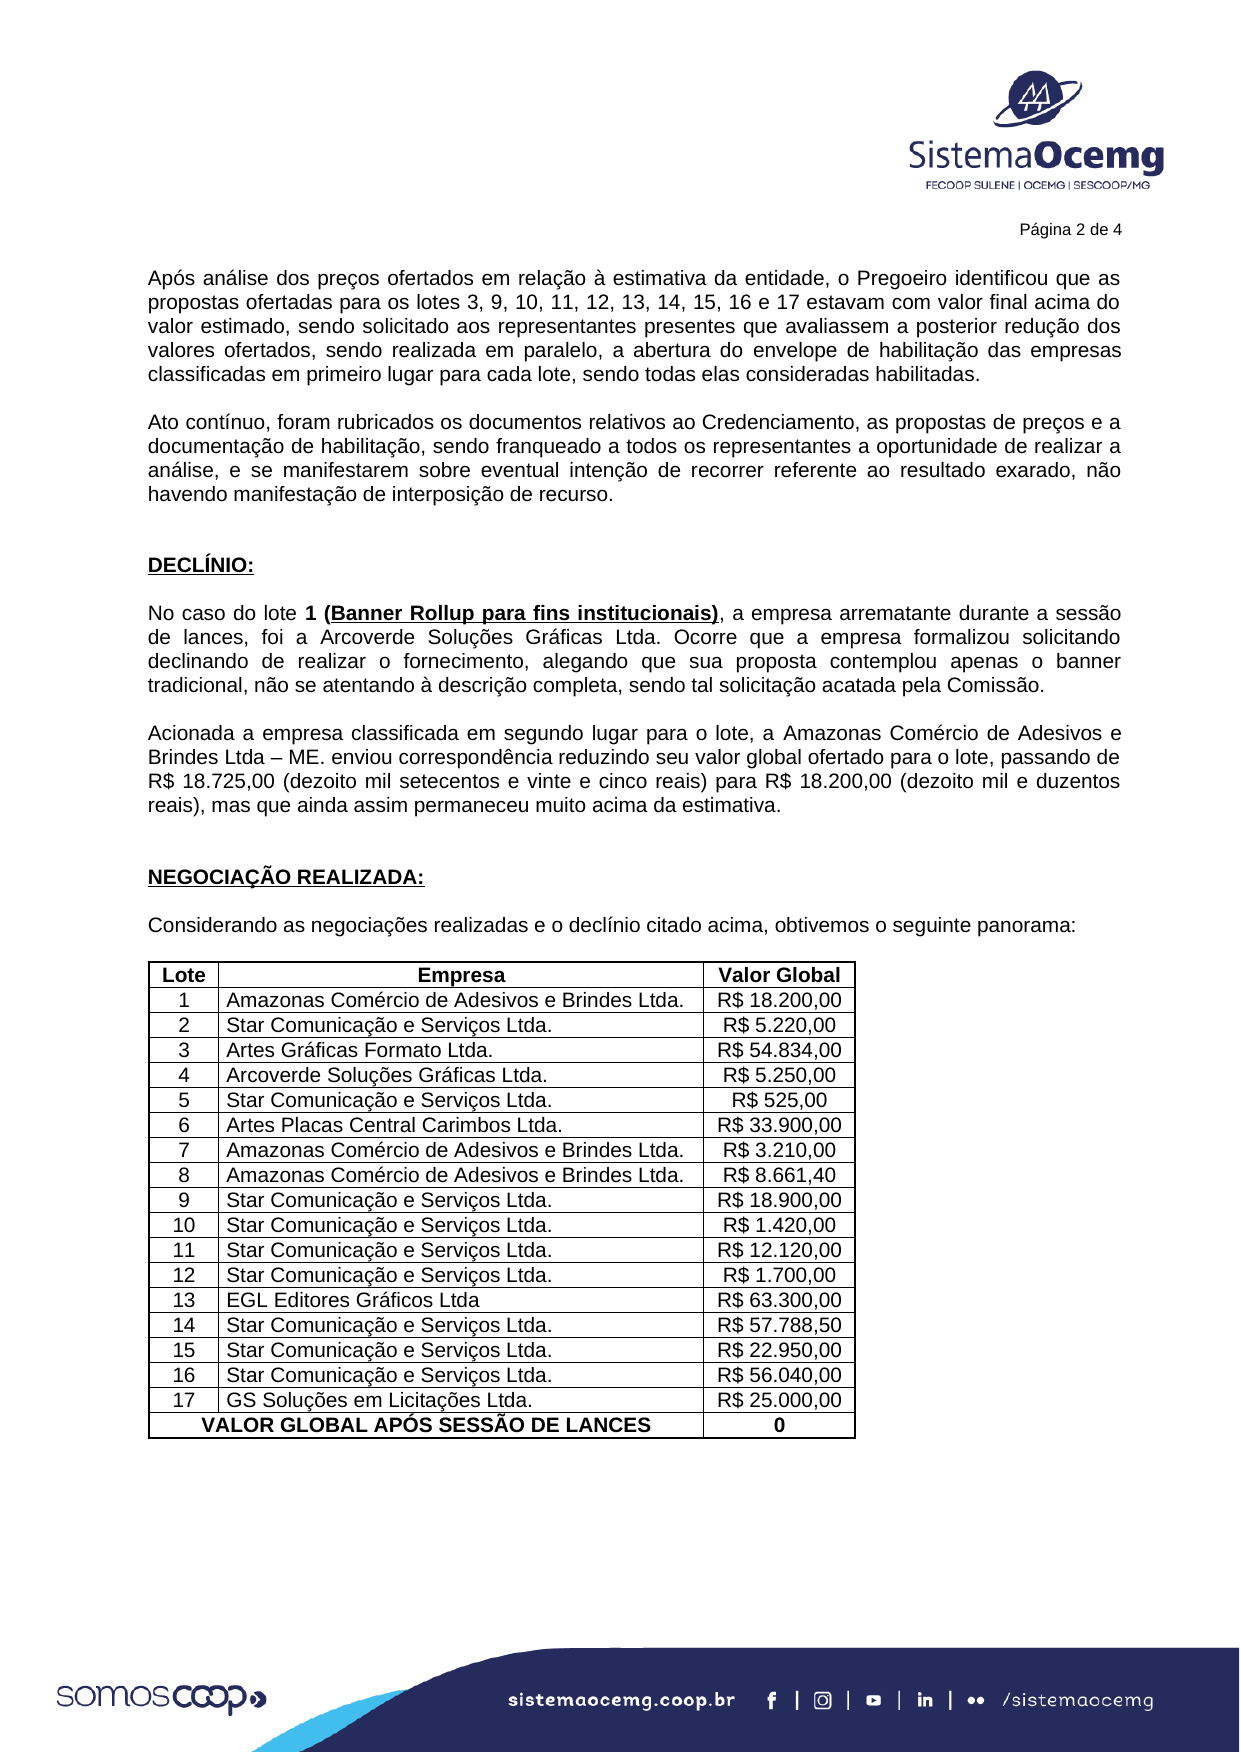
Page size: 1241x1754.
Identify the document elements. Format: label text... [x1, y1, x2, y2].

table_cell Star Comunicação e Serviços Ltda. [219, 1213, 703, 1237]
table_cell R$ 8.661,40 [704, 1163, 854, 1187]
table_cell 4 [150, 1063, 218, 1087]
table_cell 10 [150, 1213, 218, 1237]
text Considerando as negociações realizadas e o declínio citado acima, obtivemos o seguinte panorama: [148, 913, 1122, 937]
table_cell 13 [150, 1288, 218, 1312]
table_header Valor Global [704, 963, 854, 987]
table_cell Star Comunicação e Serviços Ltda. [219, 1363, 703, 1387]
table_cell Star Comunicação e Serviços Ltda. [219, 1263, 703, 1287]
table_cell R$ 25.000,00 [704, 1388, 854, 1412]
table_cell R$ 57.788,50 [704, 1313, 854, 1337]
table_cell Artes Placas Central Carimbos Ltda. [219, 1113, 703, 1137]
text No caso do lote 1 (Banner Rollup para fins institucionais), a empresa arrematante durante a sessão de lances, foi a Arcoverde Soluções Gráficas Ltda. Ocorre que a empresa formalizou solicitando declinando de realizar o fornecimento, alegando que sua proposta contemplou apenas o banner tradicional, não se atentando à descrição completa, sendo tal solicitação acatada pela Comissão. [148, 601, 1122, 697]
text Após análise dos preços ofertados em relação à estimativa da entidade, o Pregoeiro identificou que as propostas ofertadas para os lotes 3, 9, 10, 11, 12, 13, 14, 15, 16 e 17 estavam com valor final acima do valor estimado, sendo solicitado aos representantes presentes que avaliassem a posterior redução dos valores ofertados, sendo realizada em paralelo, a abertura do envelope de habilitação das empresas classificadas em primeiro lugar para cada lote, sendo todas elas consideradas habilitadas. [148, 266, 1122, 386]
table_cell 5 [150, 1088, 218, 1112]
table_cell 3 [150, 1038, 218, 1062]
table_cell 8 [150, 1163, 218, 1187]
table_cell 9 [150, 1188, 218, 1212]
table_cell R$ 33.900,00 [704, 1113, 854, 1137]
table_cell Star Comunicação e Serviços Ltda. [219, 1238, 703, 1262]
table_cell R$ 525,00 [704, 1088, 854, 1112]
table_header Empresa [219, 963, 703, 987]
table_cell Amazonas Comércio de Adesivos e Brindes Ltda. [219, 1138, 703, 1162]
table_cell 15 [150, 1338, 218, 1362]
table_cell R$ 63.300,00 [704, 1288, 854, 1312]
text Ato contínuo, foram rubricados os documentos relativos ao Credenciamento, as propostas de preços e a documentação de habilitação, sendo franqueado a todos os representantes a oportunidade de realizar a análise, e se manifestarem sobre eventual intenção de recorrer referente ao resultado exarado, não havendo manifestação de interposição de recurso. [148, 409, 1122, 505]
table_cell Star Comunicação e Serviços Ltda. [219, 1338, 703, 1362]
table_cell R$ 1.420,00 [704, 1213, 854, 1237]
table_cell EGL Editores Gráficos Ltda [219, 1288, 703, 1312]
table_cell 6 [150, 1113, 218, 1137]
text NEGOCIAÇÃO REALIZADA: [148, 865, 1122, 889]
table_cell R$ 389.018,90 [704, 1413, 854, 1437]
table_cell 7 [150, 1138, 218, 1162]
table_cell R$ 5.220,00 [704, 1013, 854, 1037]
table_cell Amazonas Comércio de Adesivos e Brindes Ltda. [219, 1163, 703, 1187]
table_cell Artes Gráficas Formato Ltda. [219, 1038, 703, 1062]
text DECLÍNIO: [148, 553, 1122, 577]
table_cell 17 [150, 1388, 218, 1412]
picture [2, 0, 1240, 1752]
table_cell R$ 56.040,00 [704, 1363, 854, 1387]
table_header Lote [150, 963, 218, 987]
table_cell 2 [150, 1013, 218, 1037]
table_cell R$ 18.900,00 [704, 1188, 854, 1212]
table_cell R$ 12.120,00 [704, 1238, 854, 1262]
table_cell 11 [150, 1238, 218, 1262]
table_cell GS Soluções em Licitações Ltda. [219, 1388, 703, 1412]
table_cell VALOR GLOBAL APÓS SESSÃO DE LANCES [150, 1413, 703, 1437]
text Acionada a empresa classificada em segundo lugar para o lote, a Amazonas Comércio de Adesivos e Brindes Ltda – ME. enviou correspondência reduzindo seu valor global ofertado para o lote, passando de R$ 18.725,00 (dezoito mil setecentos e vinte e cinco reais) para R$ 18.200,00 (dezoito mil e duzentos reais), mas que ainda assim permaneceu muito acima da estimativa. [148, 721, 1122, 817]
table_cell R$ 3.210,00 [704, 1138, 854, 1162]
table_cell Star Comunicação e Serviços Ltda. [219, 1088, 703, 1112]
table_cell R$ 18.200,00 [704, 988, 854, 1012]
table_cell 14 [150, 1313, 218, 1337]
table_cell Star Comunicação e Serviços Ltda. [219, 1313, 703, 1337]
table_cell 16 [150, 1363, 218, 1387]
table_cell Star Comunicação e Serviços Ltda. [219, 1188, 703, 1212]
table_cell Star Comunicação e Serviços Ltda. [219, 1013, 703, 1037]
table_cell R$ 54.834,00 [704, 1038, 854, 1062]
table_cell 1 [150, 988, 218, 1012]
table_cell 12 [150, 1263, 218, 1287]
table_cell Arcoverde Soluções Gráficas Ltda. [219, 1063, 703, 1087]
table_cell R$ 22.950,00 [704, 1338, 854, 1362]
table_cell R$ 1.700,00 [704, 1263, 854, 1287]
table_cell R$ 5.250,00 [704, 1063, 854, 1087]
table_cell Amazonas Comércio de Adesivos e Brindes Ltda. [219, 988, 703, 1012]
